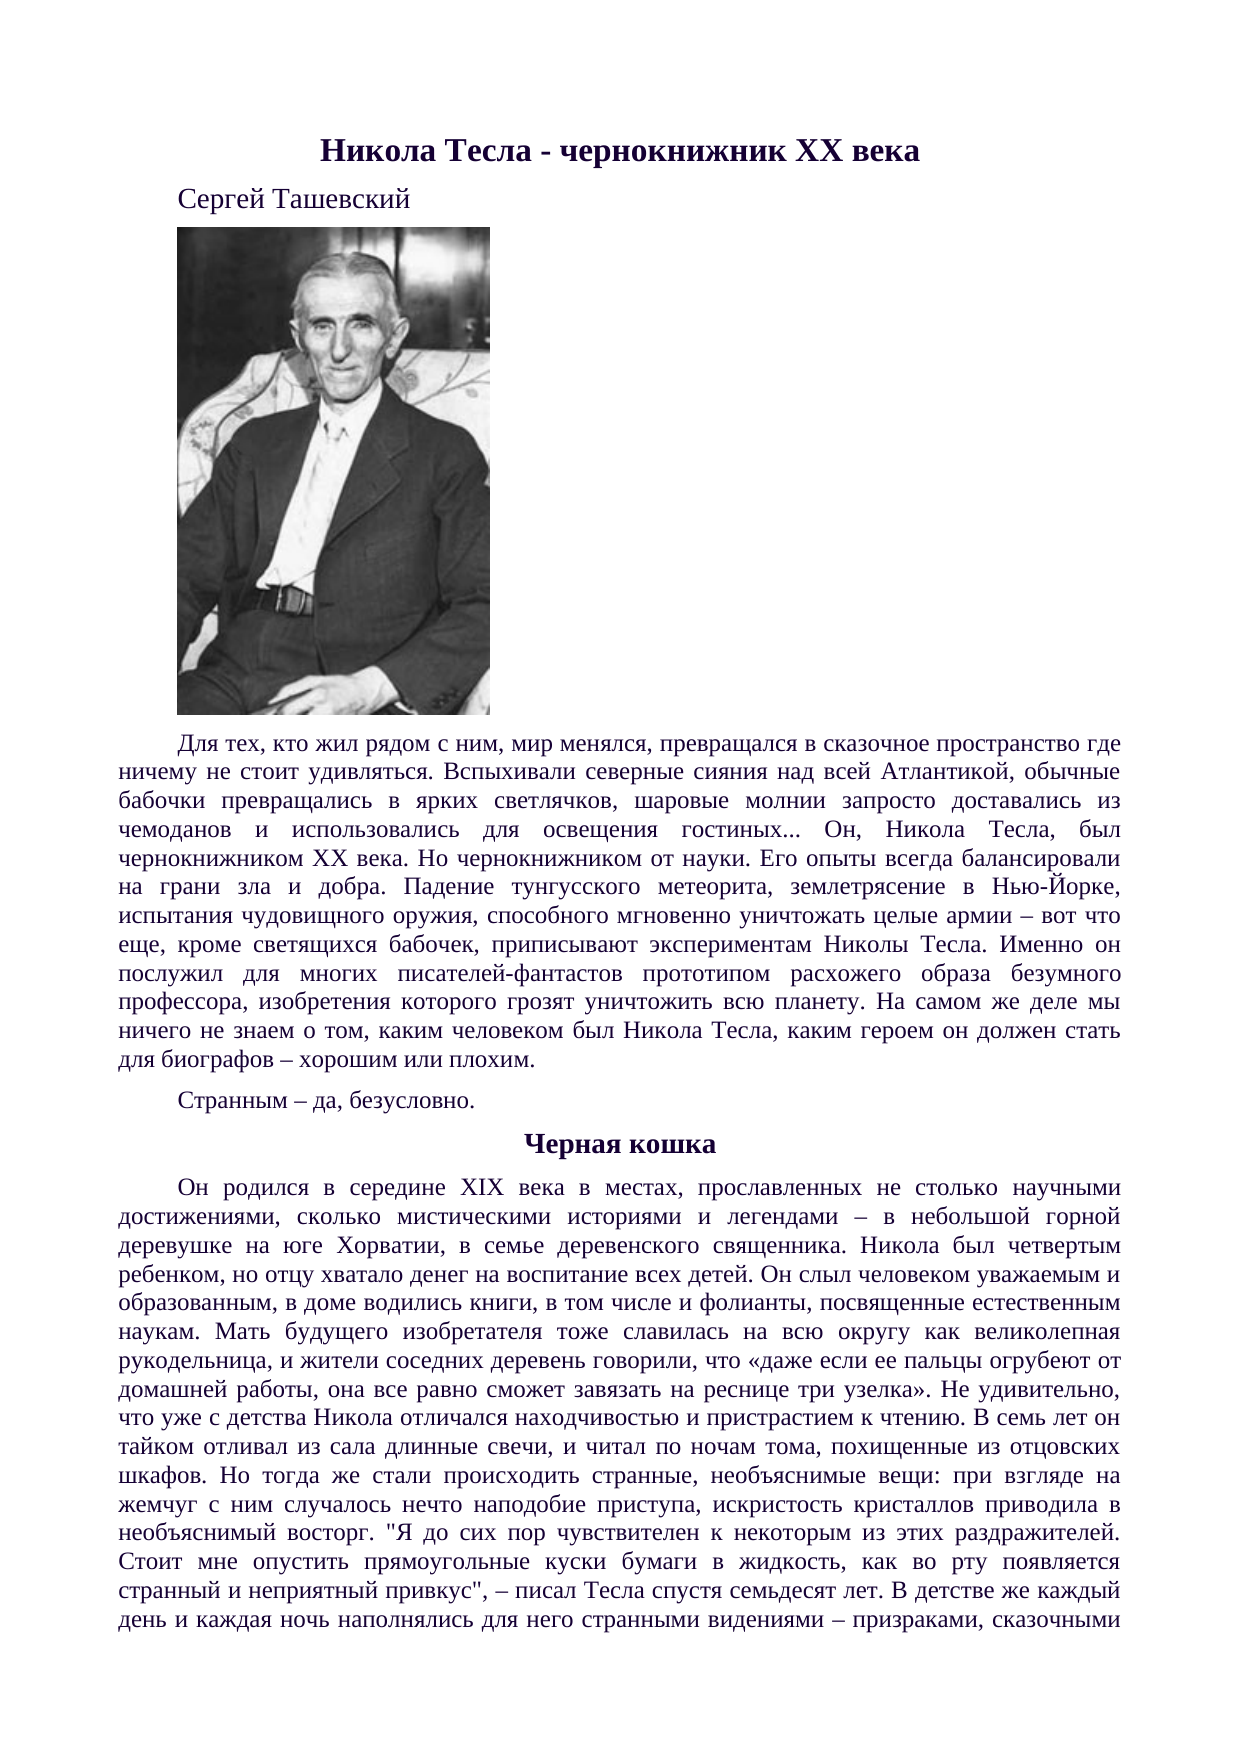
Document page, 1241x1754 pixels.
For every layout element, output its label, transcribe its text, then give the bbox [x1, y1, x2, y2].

text Для тех, кто жил рядом с ним, мир менялся, превращался в сказочное пространство где ничему не стоит удивляться. Вспыхивали северные сияния над всей Атлантикой, обычные бабочки превращались в ярких светлячков, шаровые молнии запросто доставались из чемоданов и использовались для освещения гостиных... Он, Никола Тесла, был чернокнижником XX века. Но чернокнижником от науки. Его опыты всегда балансировали на грани зла и добра. Падение тунгусского метеорита, землетрясение в Нью-Йорке, испытания чудовищного оружия, способного мгновенно уничтожать целые армии – вот что еще, кроме светящихся бабочек, приписывают экспериментам Николы Тесла. Именно он послужил для многих писателей-фантастов прототипом расхожего образа безумного профессора, изобретения которого грозят уничтожить всю планету. На самом же деле мы ничего не знаем о том, каким человеком был Никола Тесла, каким героем он должен стать для биографов – хорошим или плохим. [118, 728, 1122, 1073]
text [118, 1172, 1122, 1632]
text Черная кошка [118, 1126, 1122, 1160]
text Странным – да, безусловно. [118, 1085, 1122, 1114]
picture [177, 227, 490, 715]
text Никола Тесла - чернокнижник ХХ века [118, 131, 1122, 169]
text Сергей Ташевский [118, 181, 1122, 215]
